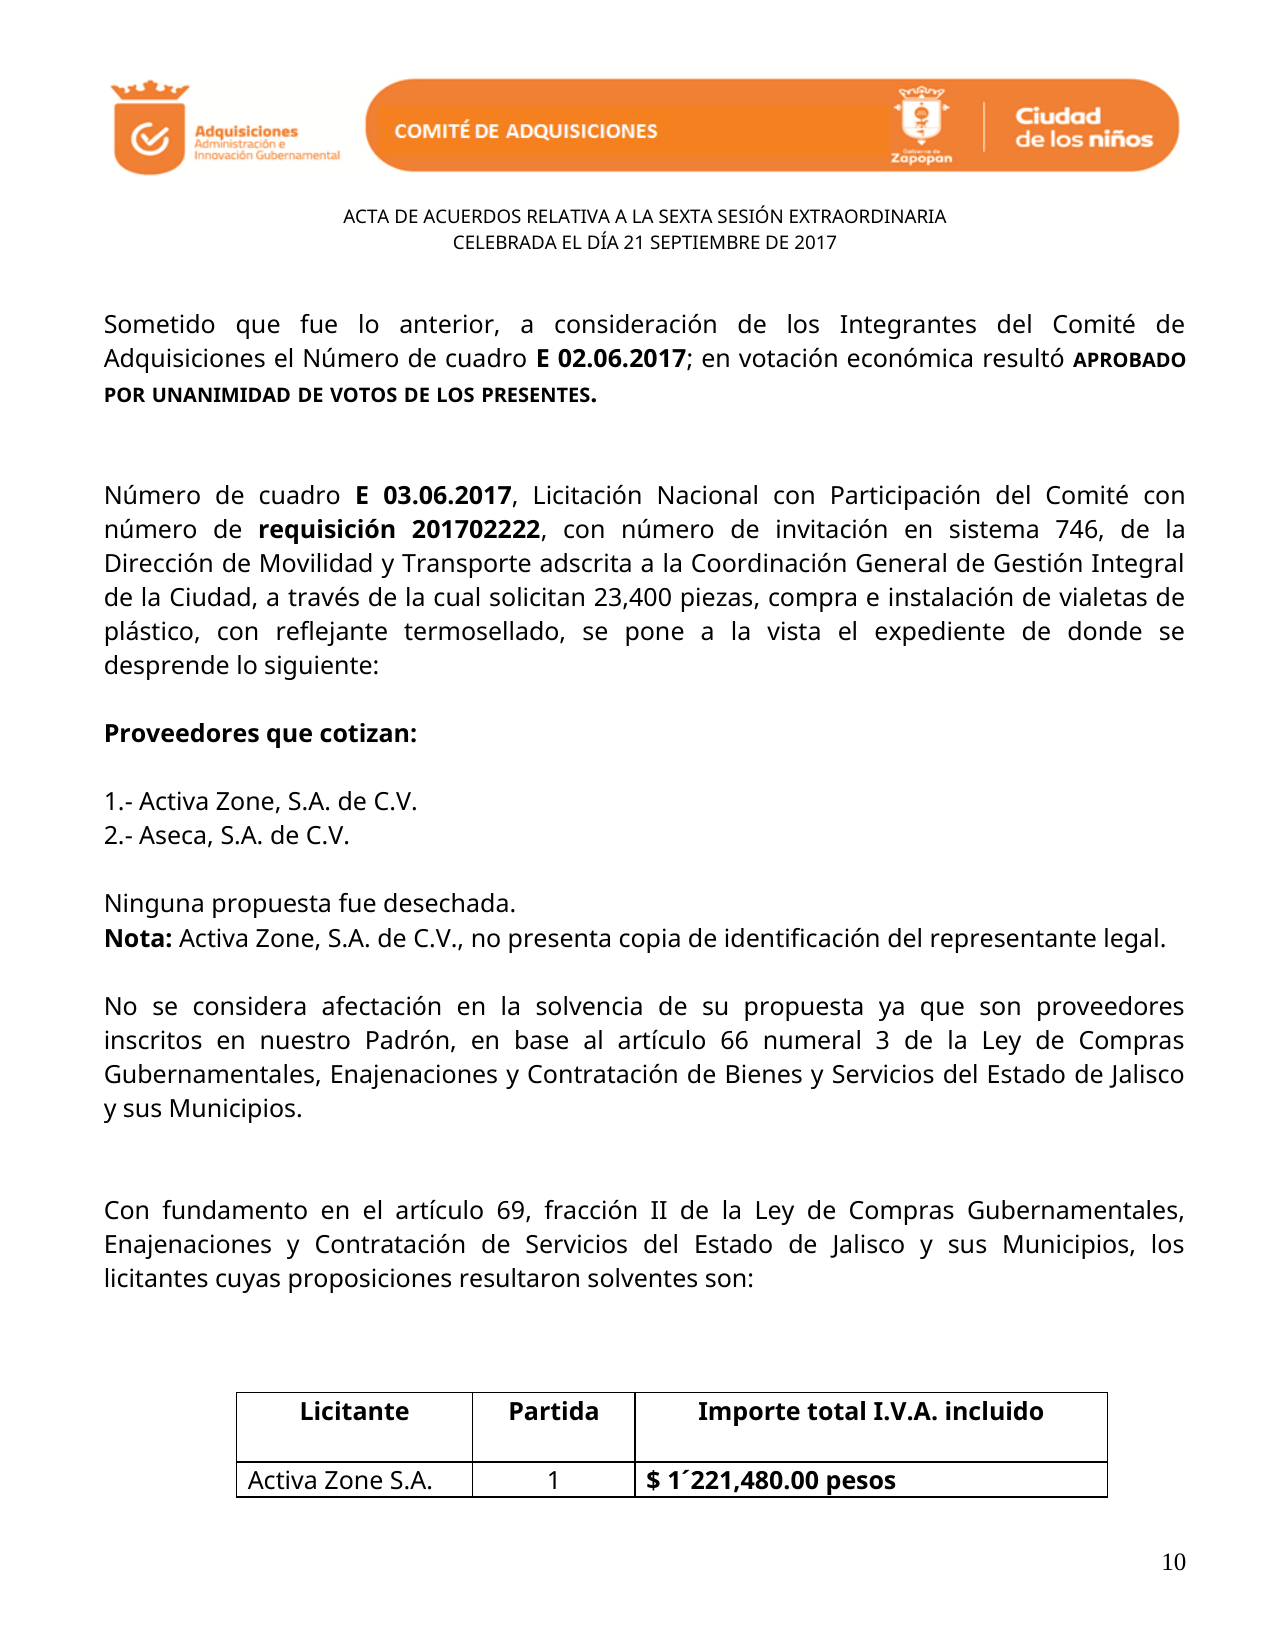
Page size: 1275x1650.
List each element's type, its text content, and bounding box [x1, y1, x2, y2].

table_header Licitante [237, 1393, 472, 1461]
table_cell 1 [473, 1463, 634, 1496]
text Número de cuadro E 03.06.2017, Licitación Nacional con Participación del Comité con número de requisición 201702222, con número de invitación en sistema 746, de la Dirección de Movilidad y Transporte adscrita a la Coordinación General de Gestión Integral de la Ciudad, a través de la cual solicitan 23,400 piezas, compra e instalación de vialetas de plástico, con reflejante termosellado, se pone a la vista el expediente de donde se desprende lo siguiente: [103, 477, 1186, 682]
text 1.- Activa Zone, S.A. de C.V. [103, 784, 1186, 818]
text Ninguna propuesta fue desechada. [103, 886, 1186, 920]
text 2.- Aseca, S.A. de C.V. [103, 818, 1186, 852]
text Nota: Activa Zone, S.A. de C.V., no presenta copia de identificación del representante legal. [103, 920, 1186, 954]
table_cell Activa Zone S.A. de C.V. [237, 1463, 472, 1496]
text Proveedores que cotizan: [103, 716, 1186, 750]
table_cell $ 1´221,480.00 pesos [636, 1463, 1107, 1496]
text No se considera afectación en la solvencia de su propuesta ya que son proveedores inscritos en nuestro Padrón, en base al artículo 66 numeral 3 de la Ley de Compras Gubernamentales, Enajenaciones y Contratación de Bienes y Servicios del Estado de Jalisco y sus Municipios. [103, 988, 1186, 1124]
table_header Partida [473, 1393, 634, 1461]
table_header Importe total I.V.A. incluido [636, 1393, 1107, 1461]
text Sometido que fue lo anterior, a consideración de los Integrantes del Comité de Adquisiciones el Número de cuadro E 02.06.2017; en votación económica resultó aprobado por unanimidad de votos de los presentes. [103, 307, 1186, 409]
text Con fundamento en el artículo 69, fracción II de la Ley de Compras Gubernamentales, Enajenaciones y Contratación de Servicios del Estado de Jalisco y sus Municipios, los licitantes cuyas proposiciones resultaron solventes son: [103, 1193, 1186, 1295]
picture [103, 73, 1187, 178]
